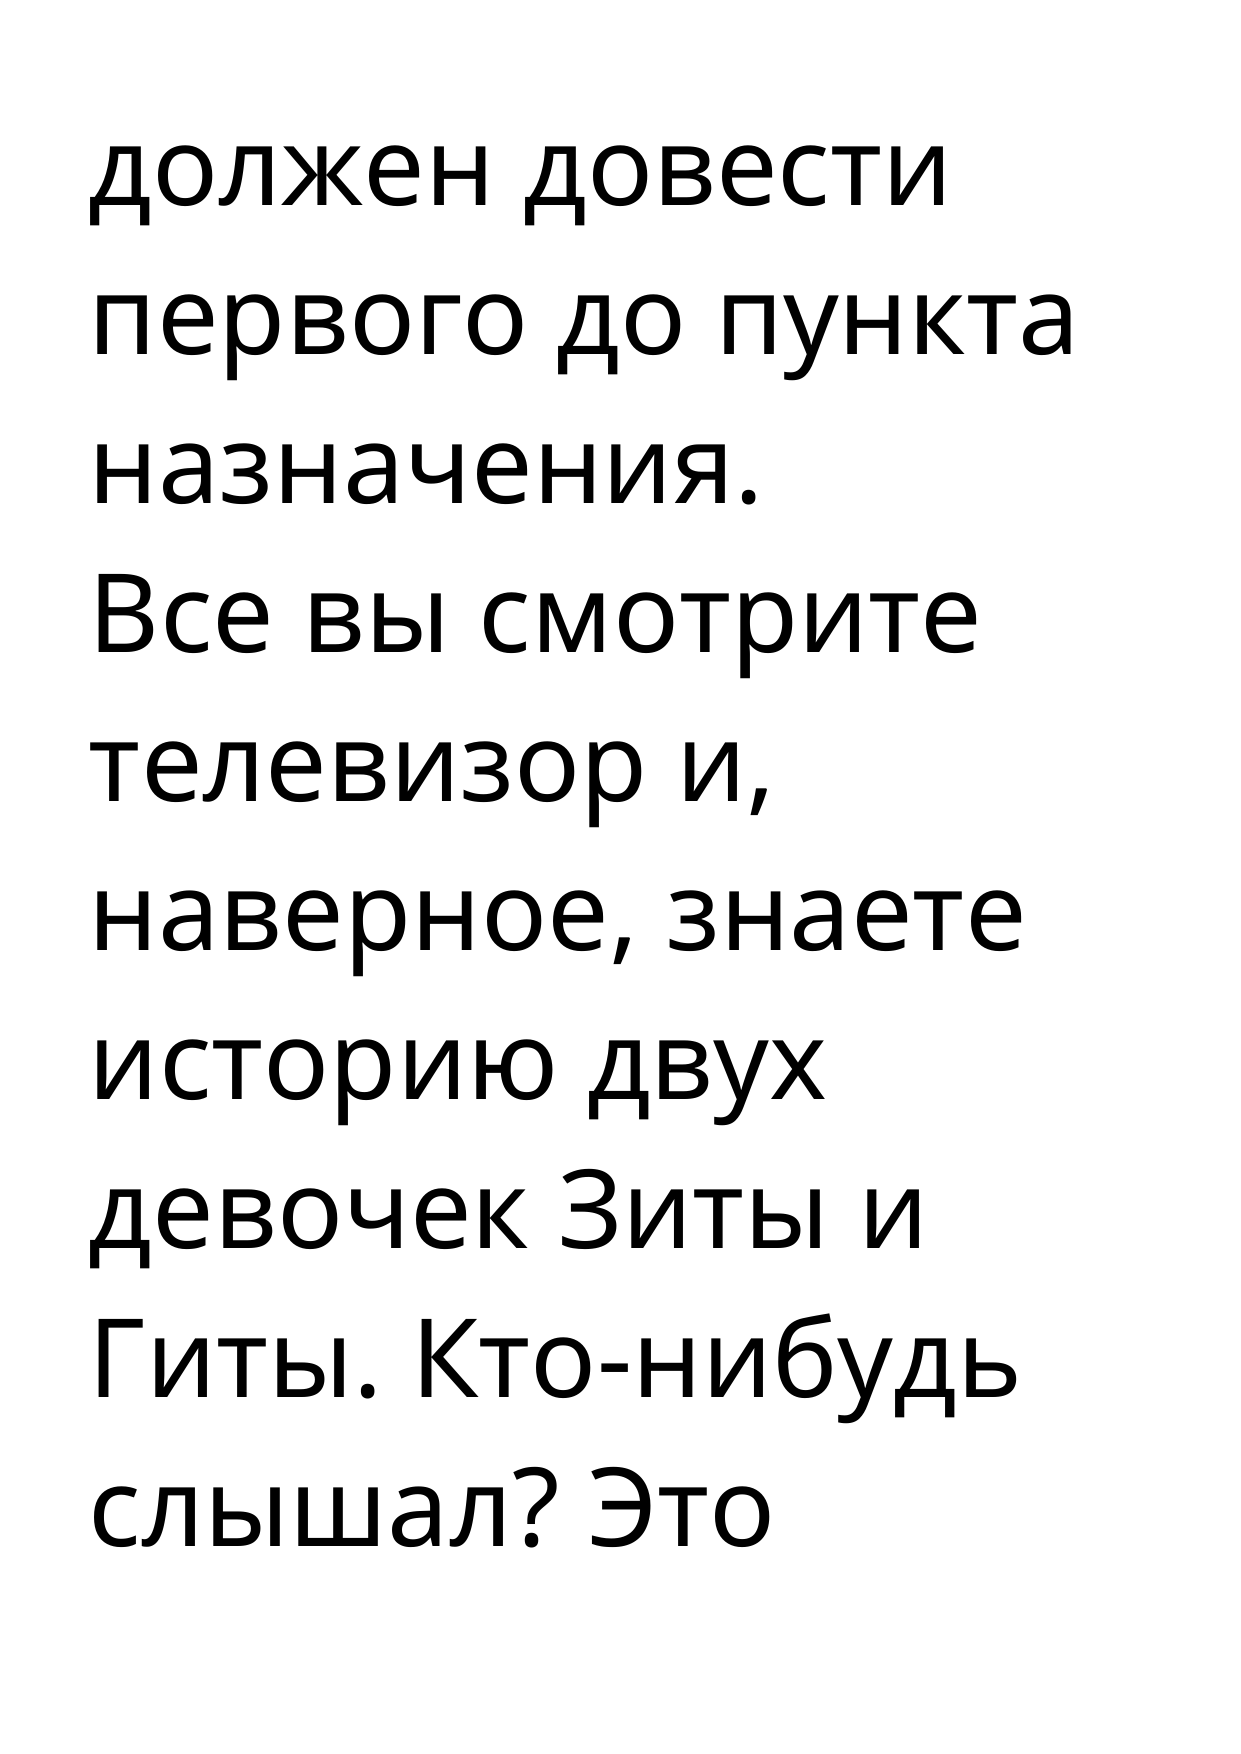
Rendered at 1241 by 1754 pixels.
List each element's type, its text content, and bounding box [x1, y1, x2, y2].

text должен довести первого до пункта назначения. [89, 89, 1167, 536]
text Все вы смотрите телевизор и, наверное, знаете историю двух девочек Зиты и [89, 536, 1167, 1280]
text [89, 1280, 1167, 1578]
